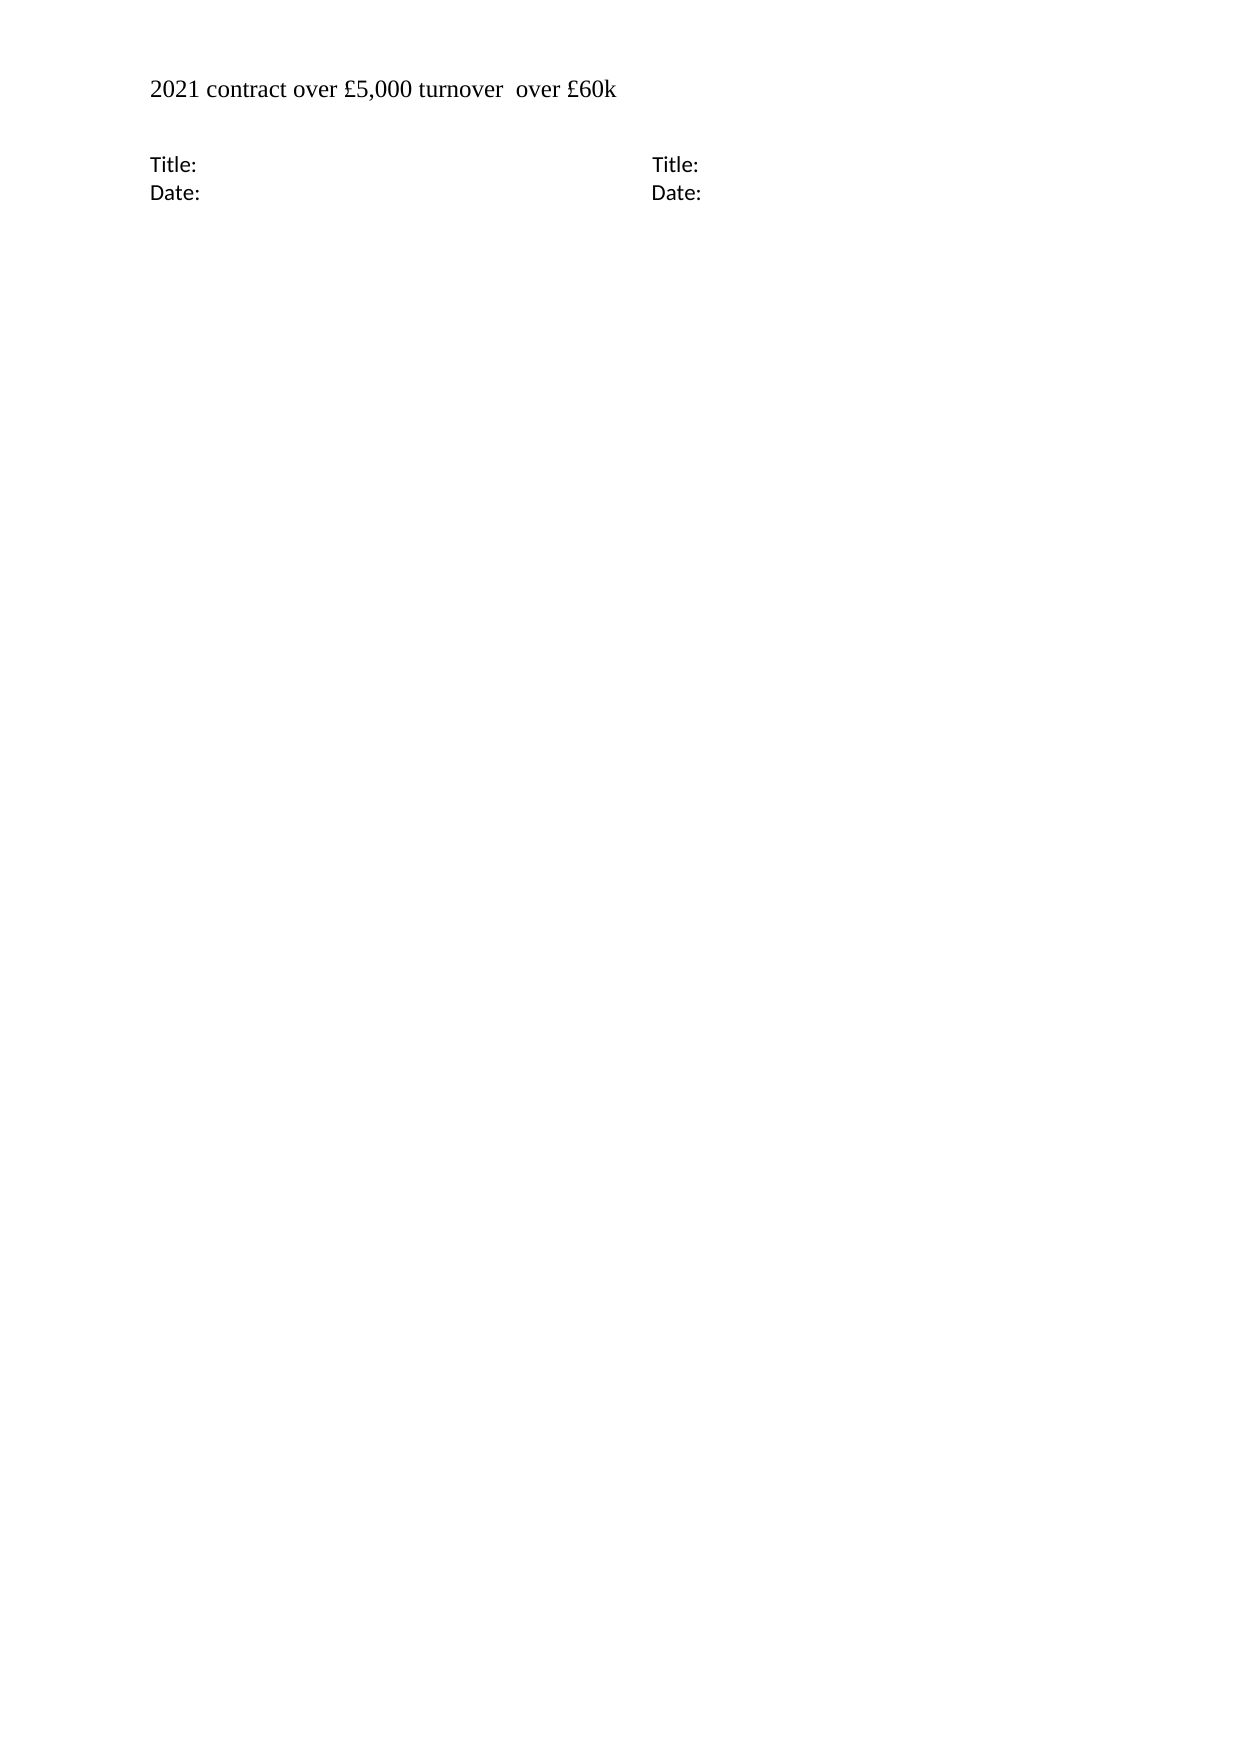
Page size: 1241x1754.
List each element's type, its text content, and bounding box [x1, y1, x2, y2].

text Date: Date: [150, 178, 1090, 206]
text Title: Title: [150, 150, 1090, 178]
